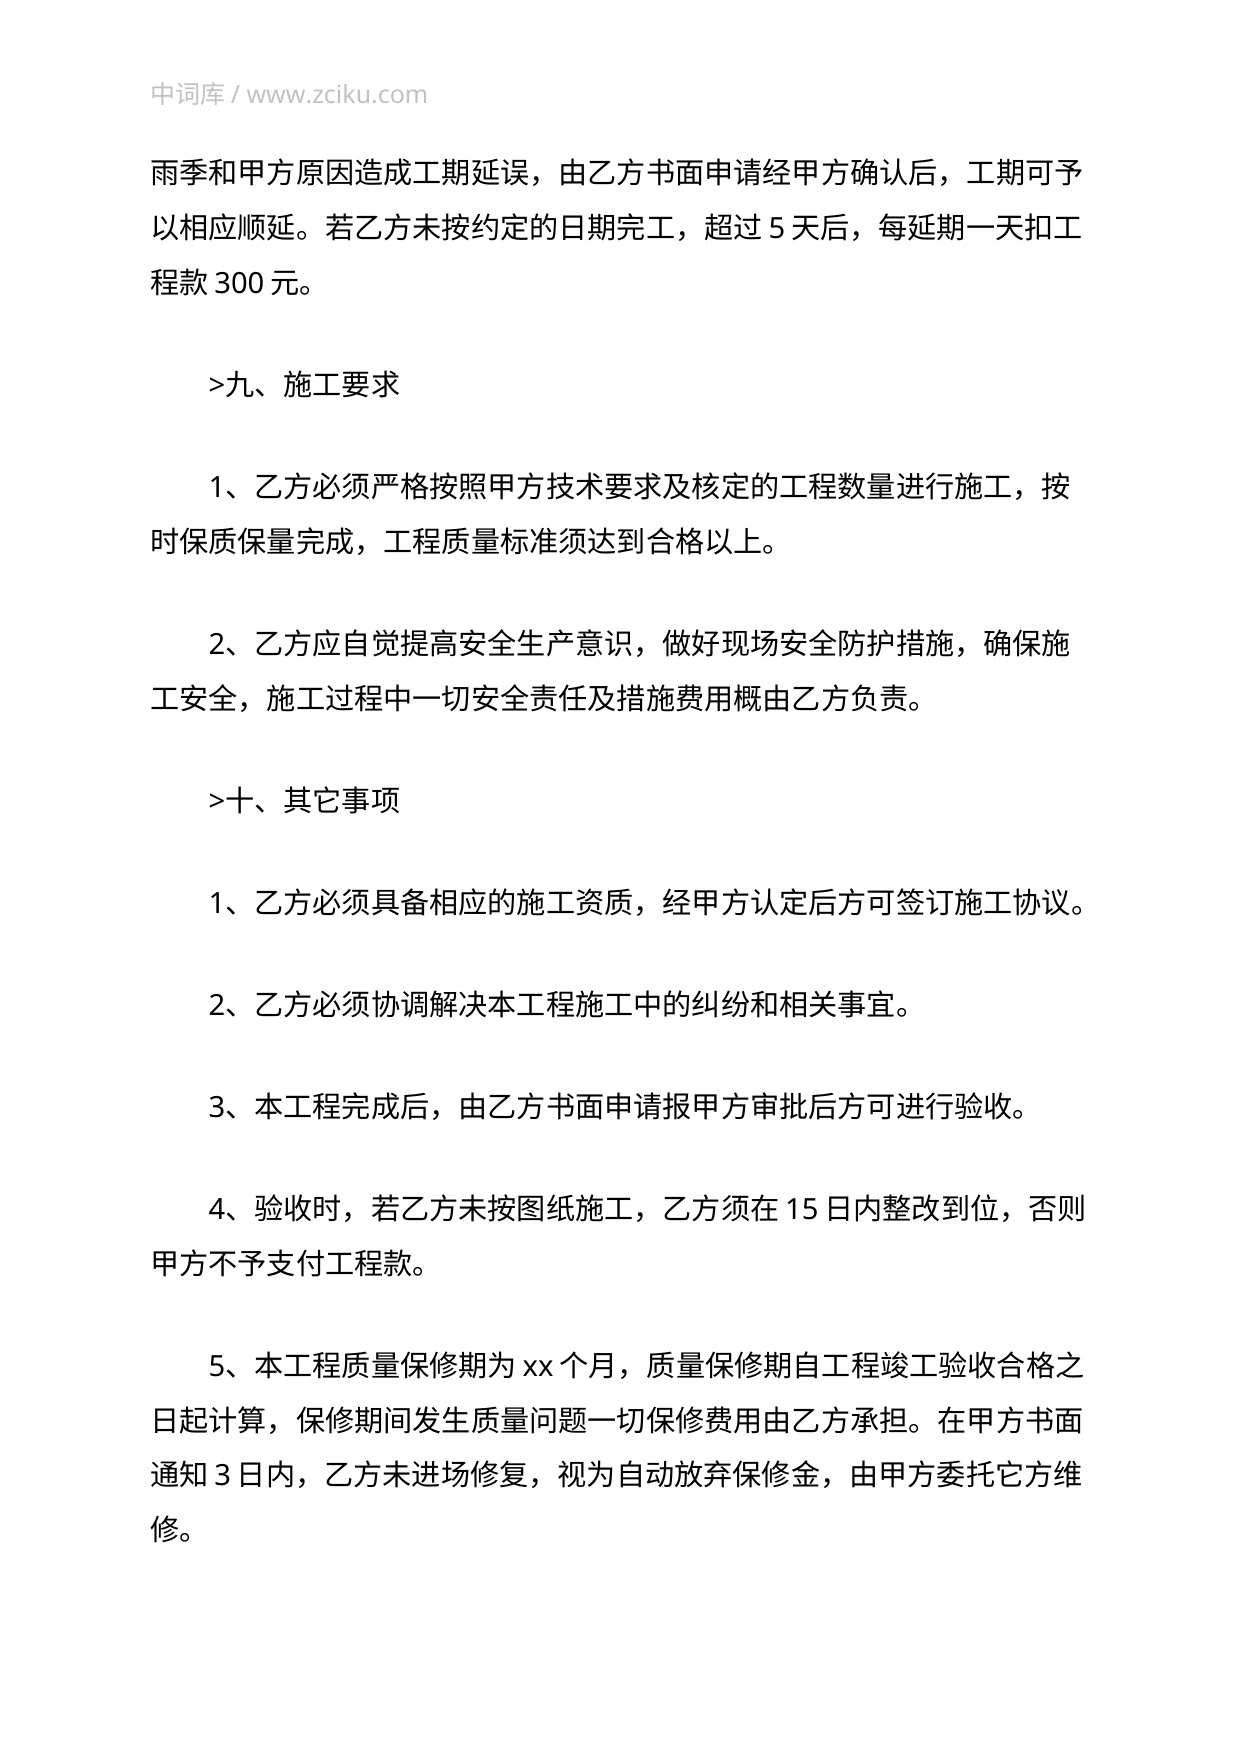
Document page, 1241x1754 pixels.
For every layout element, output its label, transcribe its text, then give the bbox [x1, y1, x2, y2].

text 4、验收时，若乙方未按图纸施工，乙方须在15日内整改到位，否则甲方不予支付工程款。 [150, 1185, 1090, 1283]
text >十、其它事项 [150, 777, 1090, 820]
text 1、乙方必须具备相应的施工资质，经甲方认定后方可签订施工协议。 [150, 879, 1090, 922]
text >九、施工要求 [150, 362, 1090, 404]
text 2、乙方必须协调解决本工程施工中的纠纷和相关事宜。 [150, 981, 1090, 1024]
text 3、本工程完成后，由乙方书面申请报甲方审批后方可进行验收。 [150, 1083, 1090, 1126]
text 1、乙方必须严格按照甲方技术要求及核定的工程数量进行施工，按时保质保量完成，工程质量标准须达到合格以上。 [150, 464, 1090, 561]
text 5、本工程质量保修期为xx个月，质量保修期自工程竣工验收合格之日起计算，保修期间发生质量问题一切保修费用由乙方承担。在甲方书面通知3日内，乙方未进场修复，视为自动放弃保修金，由甲方委托它方维修。 [150, 1342, 1090, 1549]
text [150, 150, 1090, 302]
text 2、乙方应自觉提高安全生产意识，做好现场安全防护措施，确保施工安全，施工过程中一切安全责任及措施费用概由乙方负责。 [150, 621, 1090, 718]
